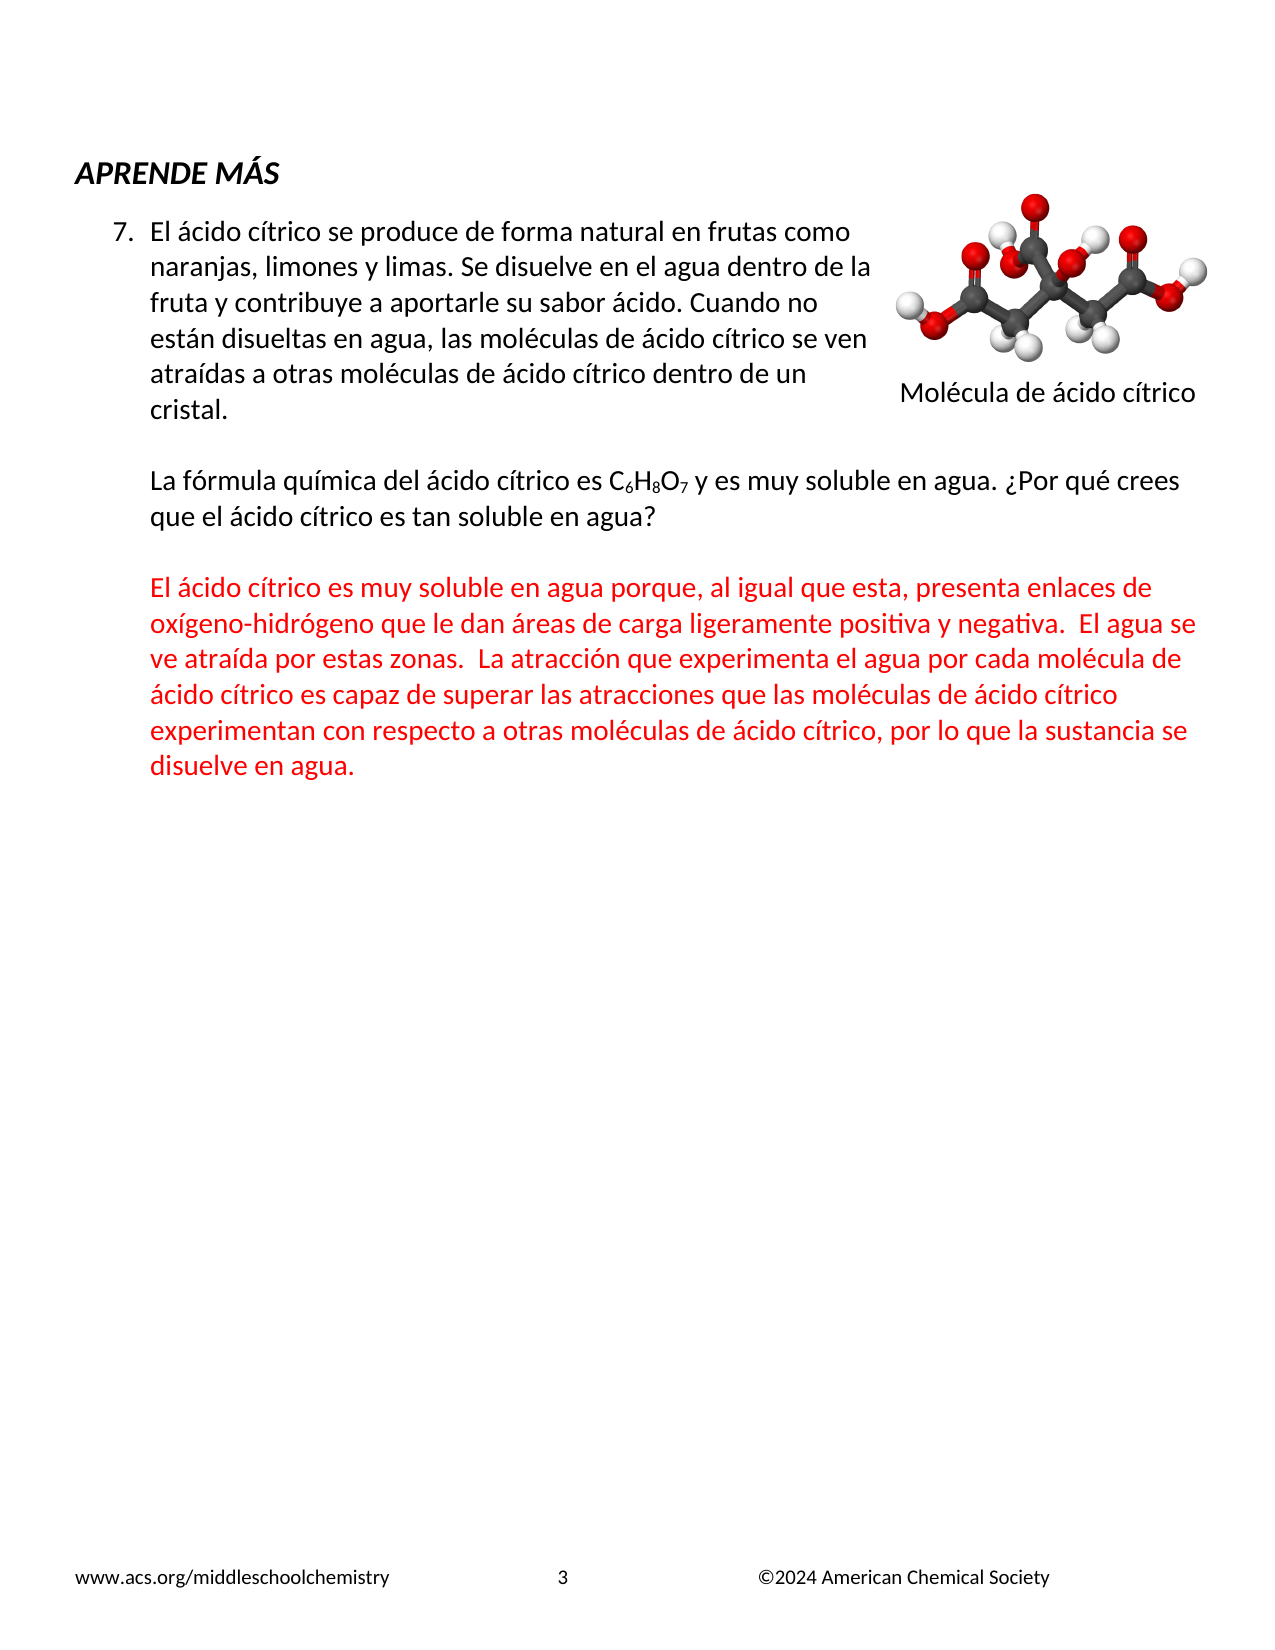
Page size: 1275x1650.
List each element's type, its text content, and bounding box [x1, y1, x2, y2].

list El ácido cítrico es muy soluble en agua porque, al igual que esta, presenta enlaces de oxígeno-hidrógeno que le dan áreas de carga ligeramente positiva y negativa. El agua se ve atraída por estas zonas. La atracción que experimenta el agua por cada molécula de ácido cítrico es capaz de superar las atracciones que las moléculas de ácido cítrico experimentan con respecto a otras moléculas de ácido cítrico, por lo que la sustancia se disuelve en agua. [150, 569, 1200, 783]
text APRENDE MÁS [75, 152, 1200, 193]
list La fórmula química del ácido cítrico es C6H8O7 y es muy soluble en agua. ¿Por qué crees que el ácido cítrico es tan soluble en agua? [150, 462, 1200, 533]
picture [895, 193, 1209, 364]
list El ácido cítrico se produce de forma natural en frutas como naranjas, limones y limas. Se disuelve en el agua dentro de la fruta y contribuye a aportarle su sabor ácido. Cuando no están disueltas en agua, las moléculas de ácido cítrico se ven atraídas a otras moléculas de ácido cítrico dentro de un cristal. [112, 213, 1200, 427]
